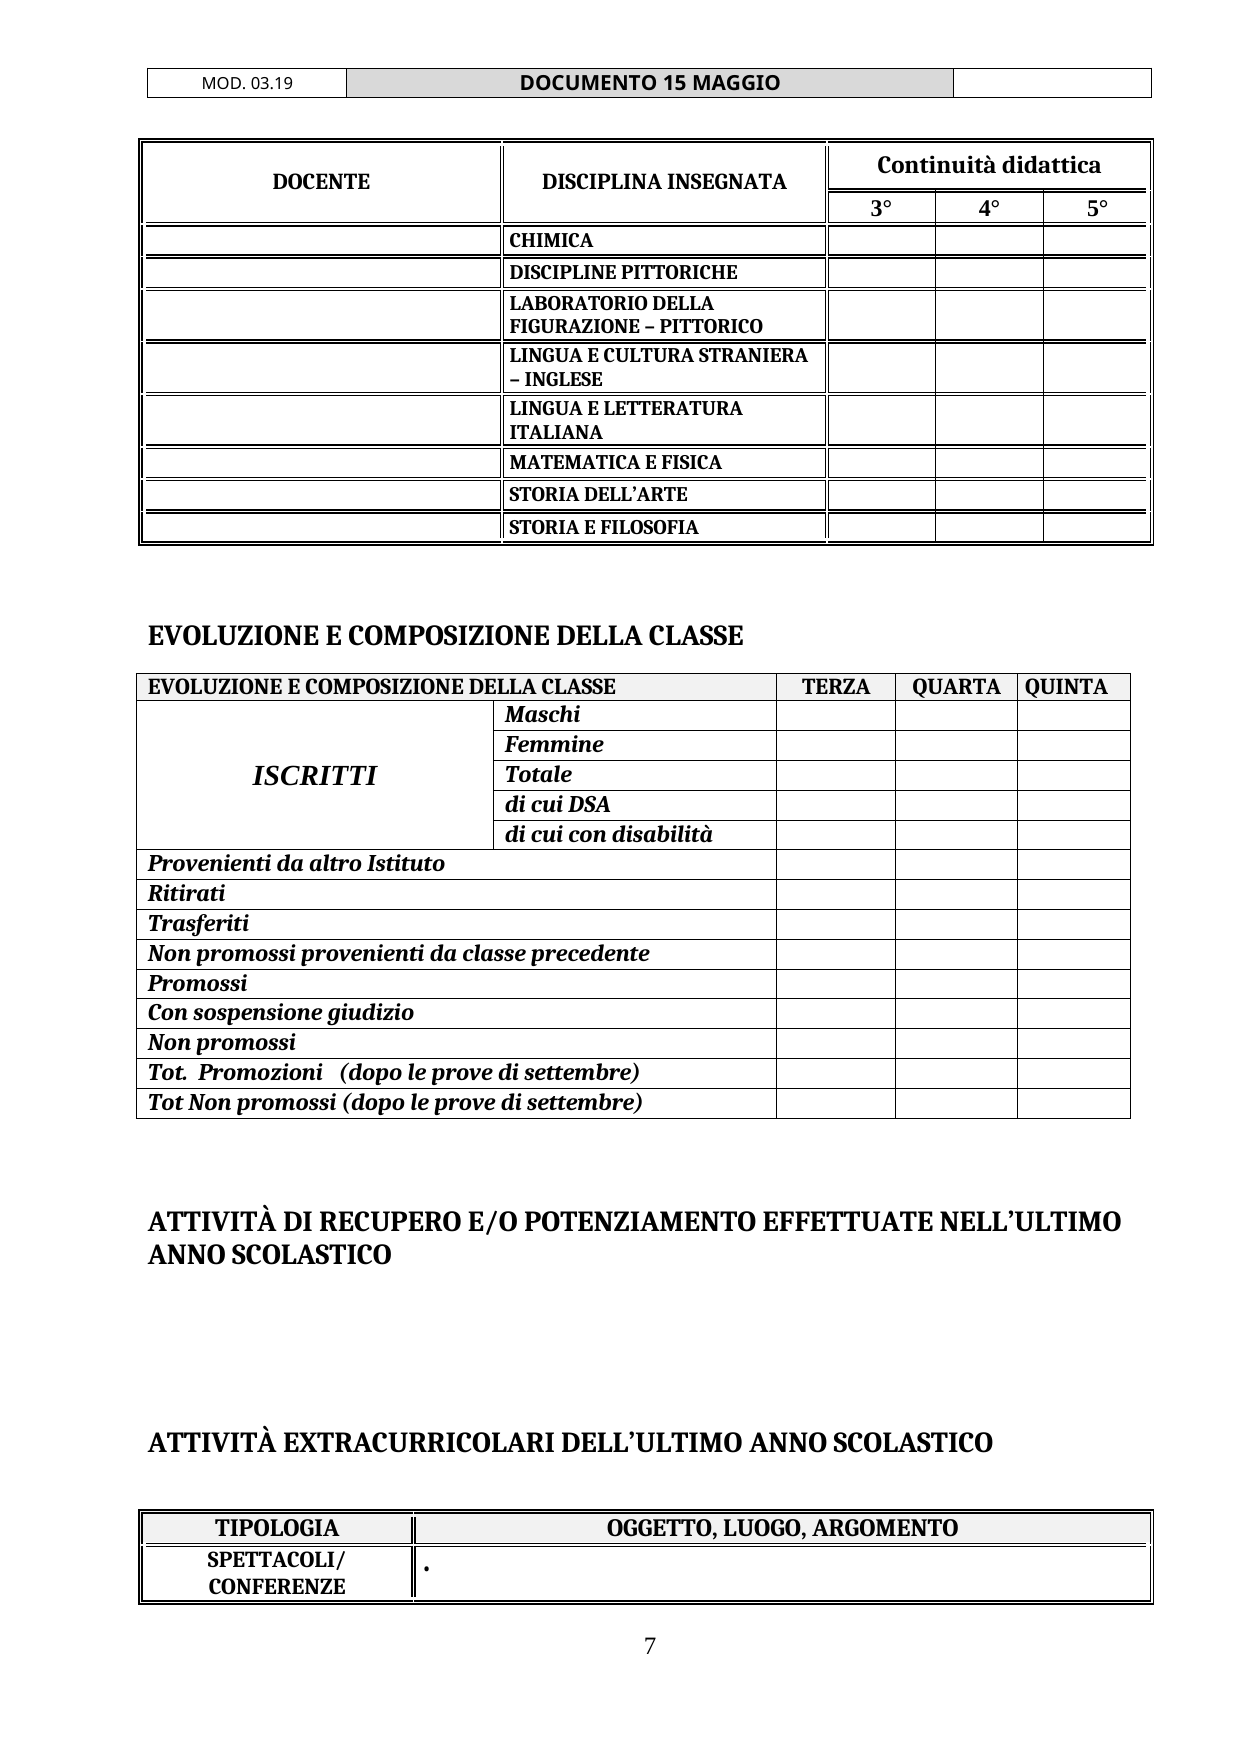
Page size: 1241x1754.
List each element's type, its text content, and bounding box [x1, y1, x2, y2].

table_cell [936, 514, 1043, 541]
table_cell [896, 910, 1017, 939]
table_cell [777, 1059, 895, 1088]
table_cell [829, 344, 935, 392]
table_header Docente [140, 140, 502, 222]
table_cell [829, 227, 935, 254]
table_cell [896, 940, 1017, 968]
table_cell [1018, 1089, 1130, 1117]
table_cell [936, 449, 1043, 477]
table_cell MATEMATICA E FISICA [504, 449, 825, 477]
table_cell [777, 731, 895, 760]
table_cell [1044, 509, 1152, 541]
table_cell [140, 509, 502, 541]
table_cell [1044, 254, 1152, 286]
table_cell [896, 880, 1017, 909]
table_cell [936, 291, 1043, 339]
table_cell [1018, 880, 1130, 909]
table_cell [829, 396, 935, 444]
table_cell [896, 970, 1017, 998]
table_cell [140, 444, 502, 477]
table_cell [777, 880, 895, 909]
table_cell 4° [936, 193, 1043, 222]
table_cell LABORATORIO DELLA FIGURAZIONE – PITTORICO [504, 291, 825, 339]
subtitle EVOLUZIONE E COMPOSIZIONE DELLA CLASSE [148, 619, 1152, 652]
table_cell [140, 254, 502, 286]
table_cell [1018, 1059, 1130, 1088]
table_cell [1044, 444, 1152, 477]
table_cell [1018, 999, 1130, 1028]
table_header oggetto, luogo, argomento [414, 1514, 1150, 1542]
table_cell [140, 286, 502, 339]
table_cell [829, 481, 935, 509]
table_cell [140, 392, 502, 444]
table_cell [896, 791, 1017, 819]
table_cell [777, 761, 895, 790]
table_cell [777, 999, 895, 1028]
table_cell [140, 222, 502, 254]
table_cell [1018, 970, 1130, 998]
table_cell [936, 344, 1043, 392]
table_cell [777, 1089, 895, 1117]
table_cell Ritirati [137, 880, 776, 909]
table_cell [936, 227, 1043, 254]
table_cell [829, 259, 935, 286]
table_cell [896, 761, 1017, 790]
table_cell [1018, 731, 1130, 760]
table_cell [1044, 286, 1152, 339]
table_cell STORIA DELL’ARTE [504, 481, 825, 509]
table_cell CHIMICA [504, 227, 825, 254]
table_cell [777, 821, 895, 849]
table_cell LINGUA E LETTERATURA ITALIANA [504, 396, 825, 444]
table_cell [1018, 701, 1130, 730]
table_cell [1018, 791, 1130, 819]
table_cell [1044, 222, 1152, 254]
table_cell 3° [829, 193, 935, 222]
table_cell [414, 1543, 1152, 1600]
table_cell [896, 701, 1017, 730]
table_cell [936, 259, 1043, 286]
table_cell spettacoli/ conferenze [140, 1543, 413, 1600]
table_header TERZA [777, 674, 895, 700]
table_cell di cui DSA [494, 791, 776, 819]
table_cell [1018, 821, 1130, 849]
table_cell [827, 513, 935, 541]
table_cell Femmine [494, 731, 776, 760]
table_cell [936, 396, 1043, 444]
table_cell [140, 477, 502, 509]
table_cell [1044, 339, 1152, 392]
table_cell Non promossi [137, 1029, 776, 1058]
table_cell [777, 701, 895, 730]
table_cell Non promossi provenienti da classe precedente [137, 940, 776, 968]
table_header Tipologia [143, 1514, 413, 1542]
table_header QUARTA [896, 674, 1017, 700]
table_cell [777, 850, 895, 879]
table_cell 5° [1044, 188, 1152, 222]
table_cell [777, 791, 895, 819]
table_cell LINGUA E CULTURA STRANIERA – INGLESE [504, 344, 825, 392]
table_cell [140, 339, 502, 392]
table_cell [896, 1029, 1017, 1058]
subtitle ATTIVITÀ DI RECUPERO E/O POTENZIAMENTO EFFETTUATE NELL’ULTIMO ANNO SCOLASTICO [148, 1205, 1152, 1272]
table_cell [1018, 850, 1130, 879]
table_cell [896, 731, 1017, 760]
table_cell [896, 821, 1017, 849]
table_cell Trasferiti [137, 910, 776, 939]
table_cell [896, 1089, 1017, 1117]
table_cell [1018, 910, 1130, 939]
table_cell Totale [494, 761, 776, 790]
table_cell [1044, 477, 1152, 509]
table_cell [777, 970, 895, 998]
table_cell [1044, 392, 1152, 444]
table_cell STORIA E FILOSOFIA [502, 509, 827, 541]
table_cell Maschi [494, 701, 776, 730]
table_cell Tot. Promozioni (dopo le prove di settembre) [137, 1059, 776, 1088]
table_cell [1018, 940, 1130, 968]
table_cell [896, 999, 1017, 1028]
table_cell di cui con disabilità [494, 821, 776, 849]
table_header QUINTA [1018, 674, 1130, 700]
table_cell Promossi [137, 970, 776, 998]
table_header Continuità didattica [827, 142, 1150, 188]
table_cell [829, 291, 935, 339]
table_cell Provenienti da altro Istituto [137, 850, 776, 879]
table_cell [777, 940, 895, 968]
table_cell [936, 481, 1043, 509]
table_cell [1018, 761, 1130, 790]
table_header Disciplina insegnata [502, 140, 827, 222]
table_cell ISCRITTI [137, 701, 493, 849]
table_cell [777, 910, 895, 939]
table_cell [1018, 1029, 1130, 1058]
table_cell [829, 449, 935, 477]
table_cell DISCIPLINE PITTORICHE [504, 259, 825, 286]
table_cell Con sospensione giudizio [137, 999, 776, 1028]
subtitle ATTIVITÀ EXTRACURRICOLARI DELL’ULTIMO ANNO SCOLASTICO [148, 1426, 1152, 1460]
table_cell Tot Non promossi (dopo le prove di settembre) [137, 1089, 776, 1117]
table_cell [896, 1059, 1017, 1088]
table_cell [777, 1029, 895, 1058]
table_cell [896, 850, 1017, 879]
table_header EVOLUZIONE E COMPOSIZIONE DELLA CLASSE [137, 674, 776, 700]
